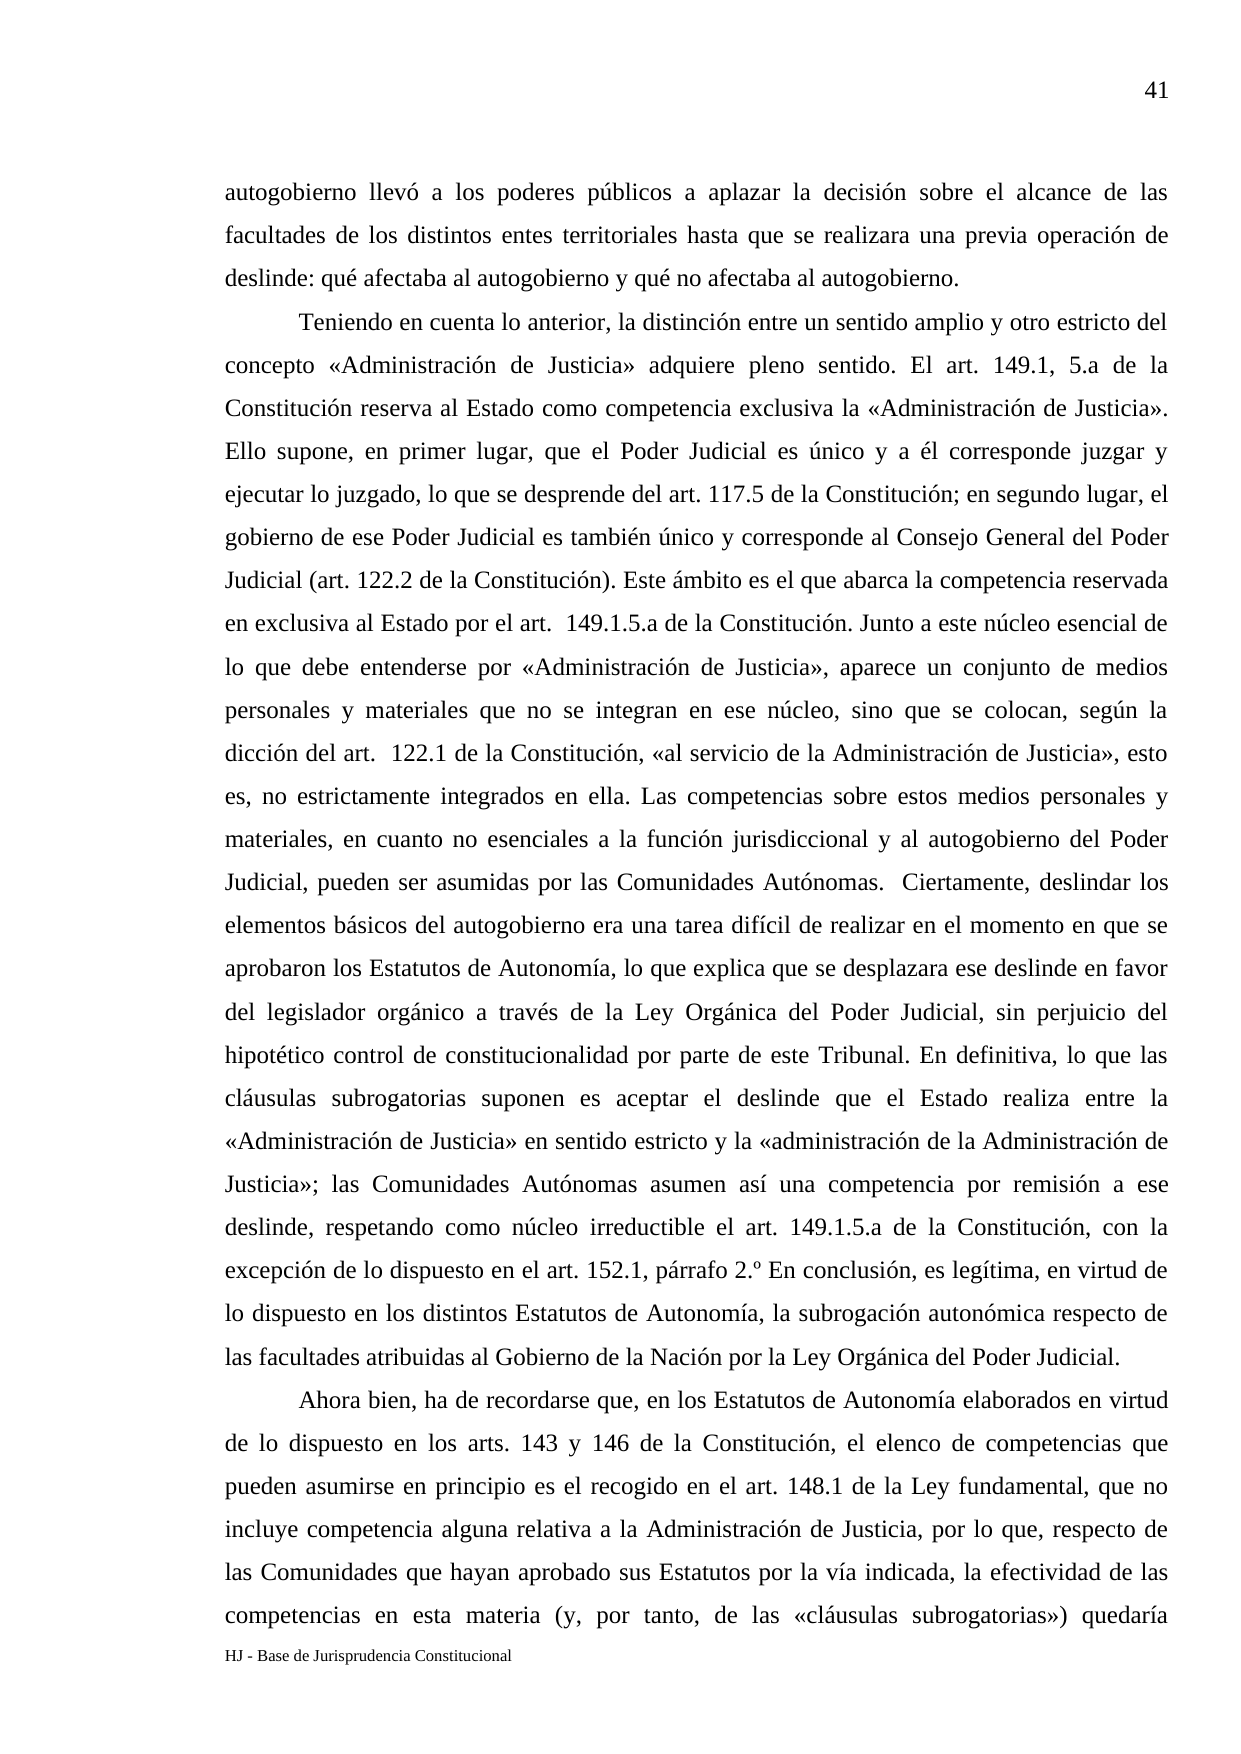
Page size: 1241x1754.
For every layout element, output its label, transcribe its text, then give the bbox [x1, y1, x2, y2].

text Teniendo en cuenta lo anterior, la distinción entre un sentido amplio y otro estricto del concepto «Administración de Justicia» adquiere pleno sentido. El art. 149.1, 5.a de la Constitución reserva al Estado como competencia exclusiva la «Administración de Justicia». Ello supone, en primer lugar, que el Poder Judicial es único y a él corresponde juzgar y ejecutar lo juzgado, lo que se desprende del art. 117.5 de la Constitución; en segundo lugar, el gobierno de ese Poder Judicial es también único y corresponde al Consejo General del Poder Judicial (art. 122.2 de la Constitución). Este ámbito es el que abarca la competencia reservada en exclusiva al Estado por el art. 149.1.5.a de la Constitución. Junto a este núcleo esencial de lo que debe entenderse por «Administración de Justicia», aparece un conjunto de medios personales y materiales que no se integran en ese núcleo, sino que se colocan, según la dicción del art. 122.1 de la Constitución, «al servicio de la Administración de Justicia», esto es, no estrictamente integrados en ella. Las competencias sobre estos medios personales y materiales, en cuanto no esenciales a la función jurisdiccional y al autogobierno del Poder Judicial, pueden ser asumidas por las Comunidades Autónomas. Ciertamente, deslindar los elementos básicos del autogobierno era una tarea difícil de realizar en el momento en que se aprobaron los Estatutos de Autonomía, lo que explica que se desplazara ese deslinde en favor del legislador orgánico a través de la Ley Orgánica del Poder Judicial, sin perjuicio del hipotético control de constitucionalidad por parte de este Tribunal. En definitiva, lo que las cláusulas subrogatorias suponen es aceptar el deslinde que el Estado realiza entre la «Administración de Justicia» en sentido estricto y la «administración de la Administración de Justicia»; las Comunidades Autónomas asumen así una competencia por remisión a ese deslinde, respetando como núcleo irreductible el art. 149.1.5.a de la Constitución, con la excepción de lo dispuesto en el art. 152.1, párrafo 2.º En conclusión, es legítima, en virtud de lo dispuesto en los distintos Estatutos de Autonomía, la subrogación autonómica respecto de las facultades atribuidas al Gobierno de la Nación por la Ley Orgánica del Poder Judicial. [224, 307, 1169, 1370]
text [224, 1385, 1169, 1629]
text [224, 177, 1169, 292]
